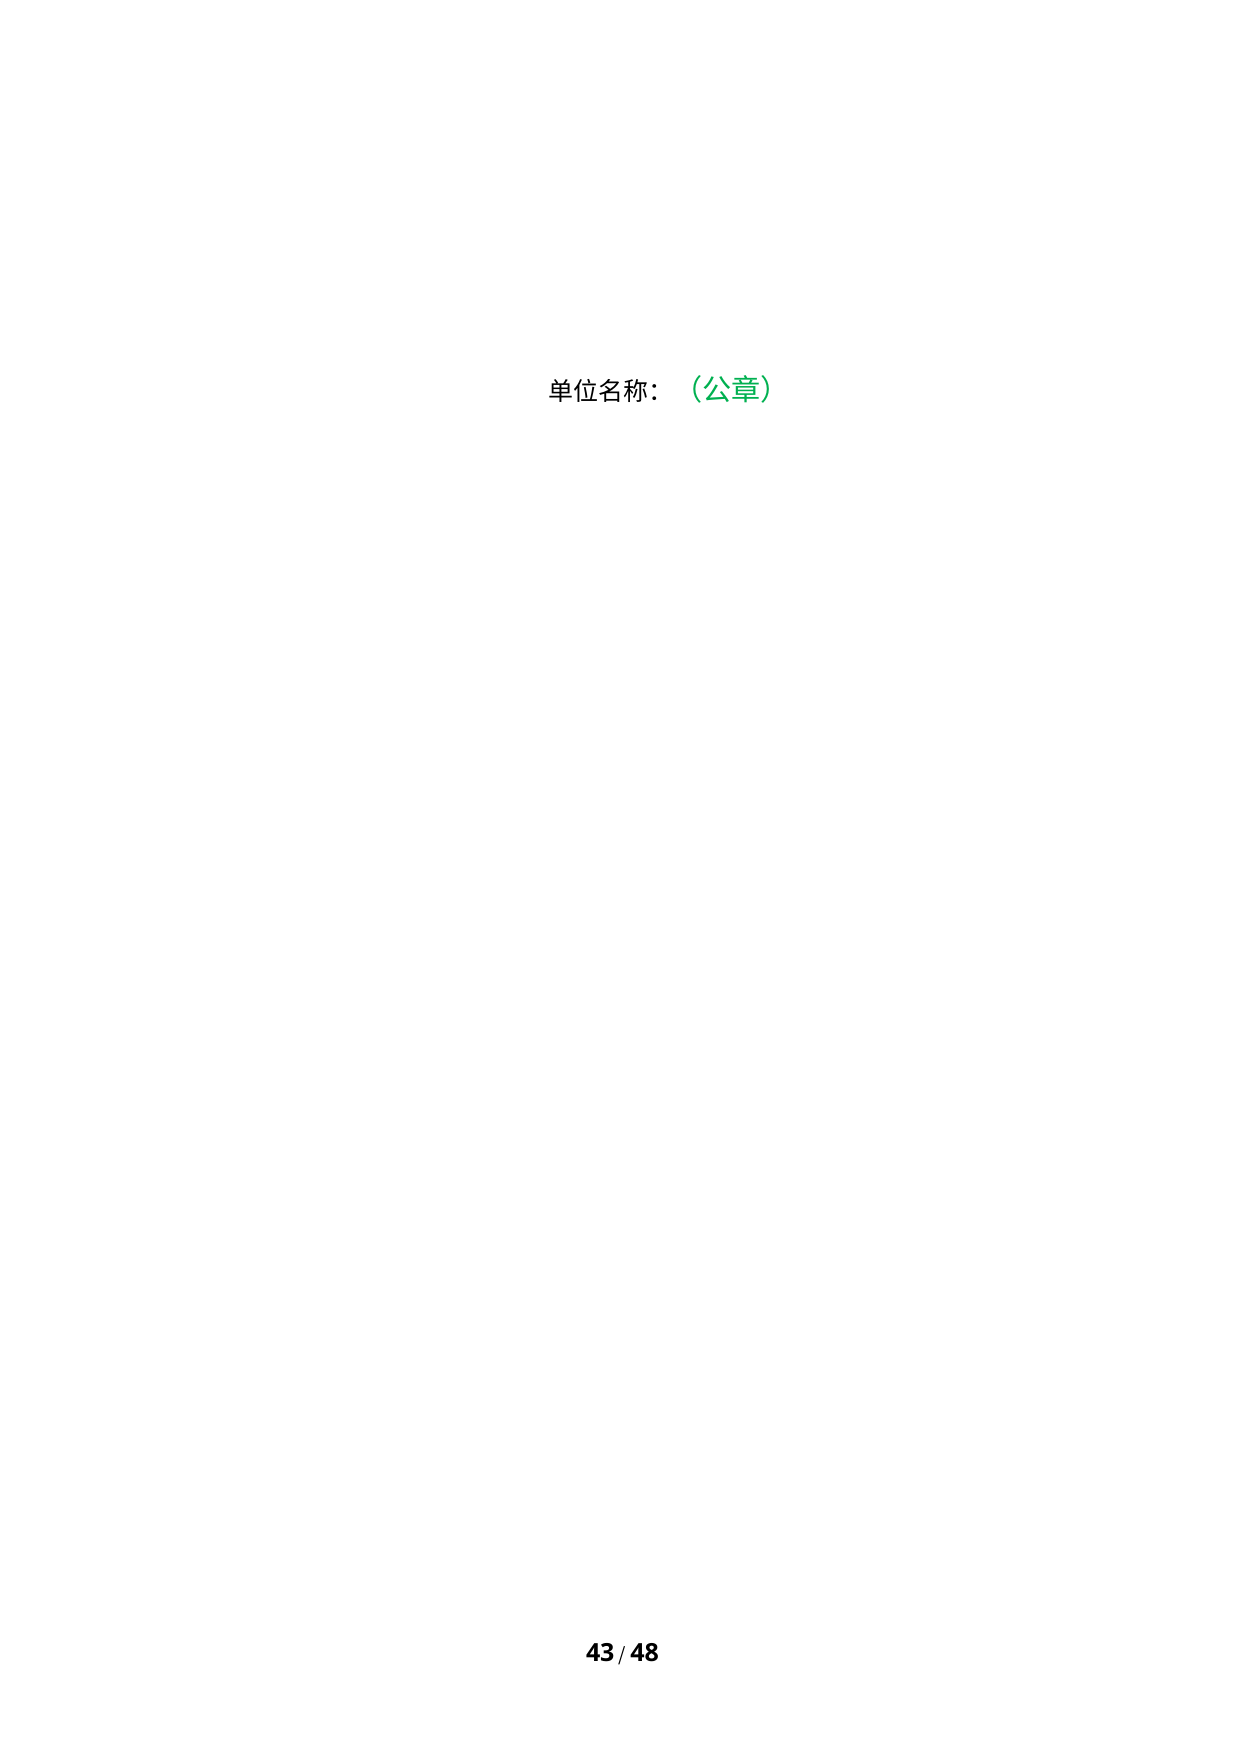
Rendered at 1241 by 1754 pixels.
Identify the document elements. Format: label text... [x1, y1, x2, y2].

text 单位名称：（公章） [118, 355, 1122, 420]
